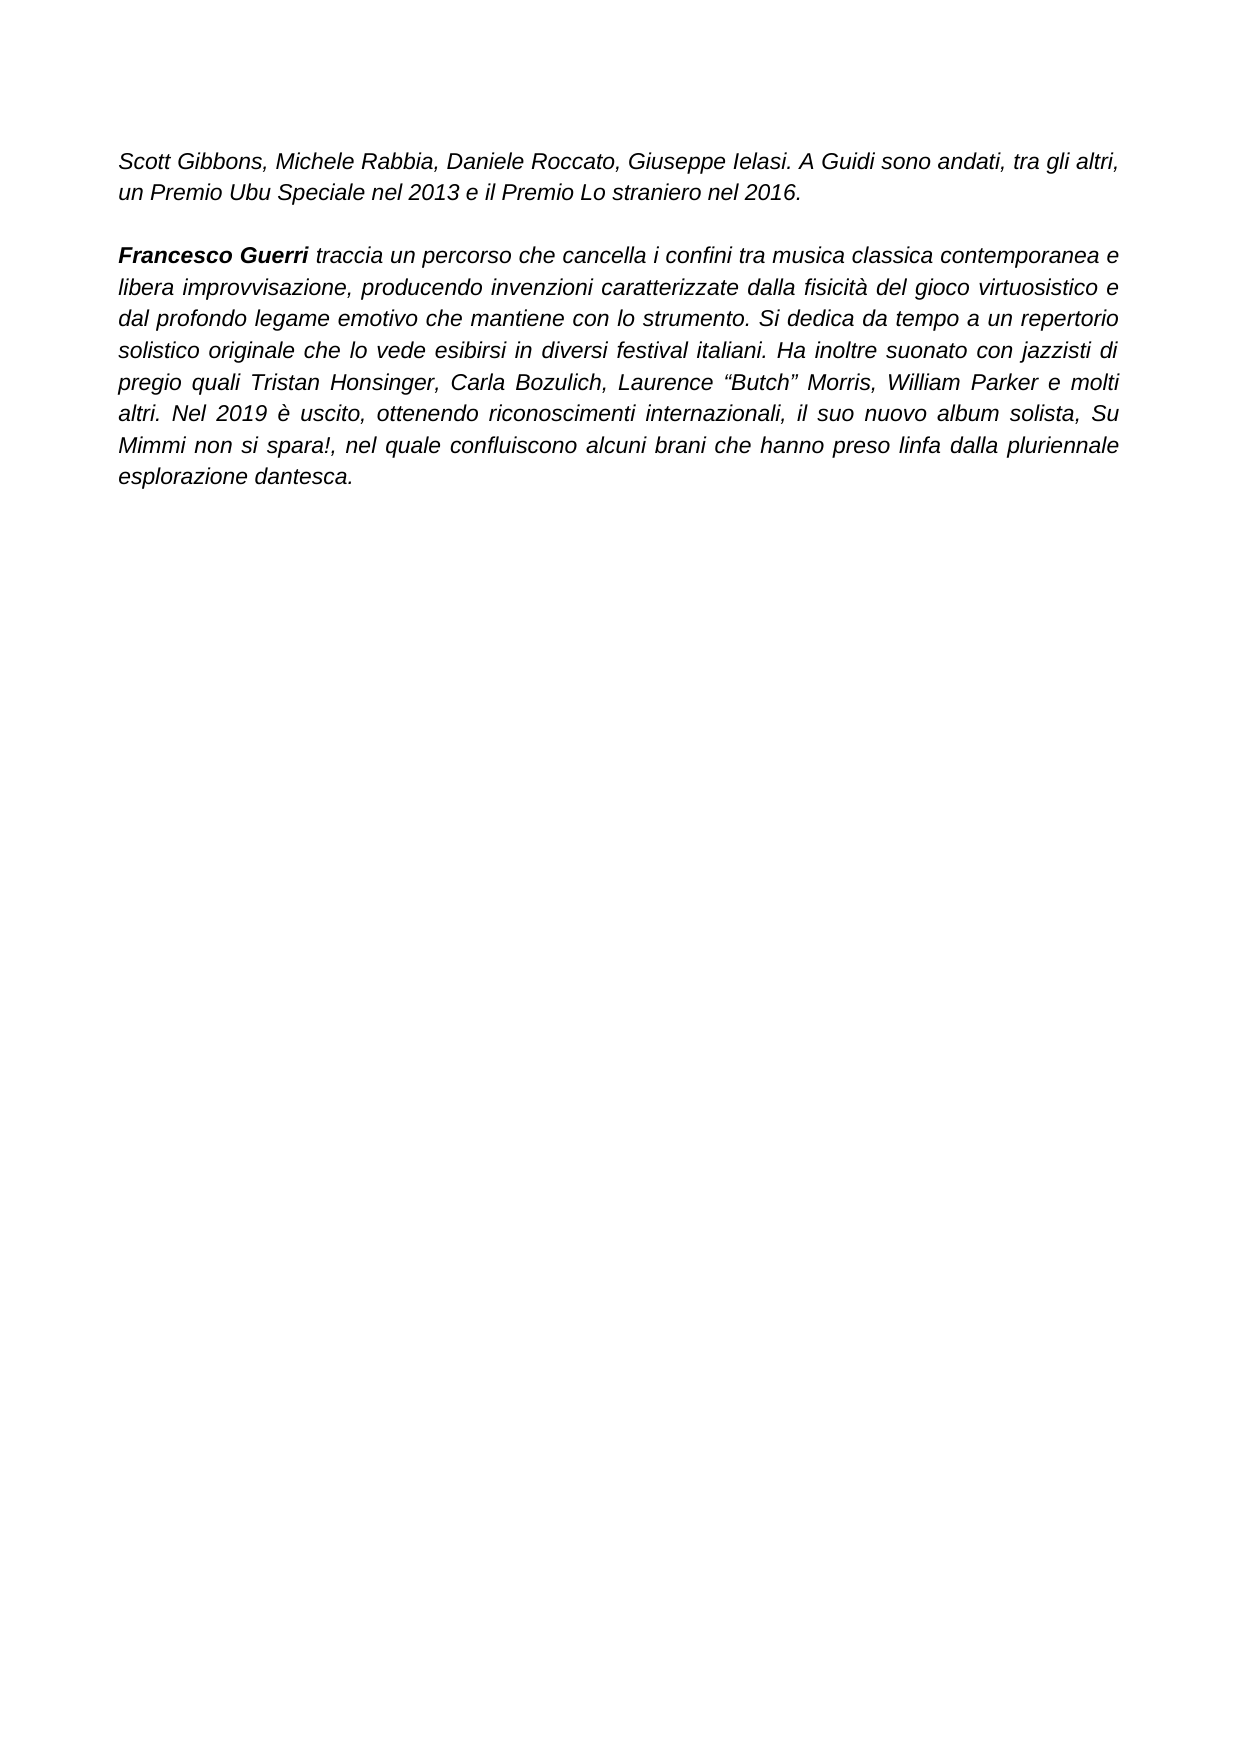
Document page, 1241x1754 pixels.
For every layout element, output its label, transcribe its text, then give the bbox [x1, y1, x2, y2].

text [118, 148, 1122, 206]
text Francesco Guerri traccia un percorso che cancella i confini tra musica classica contemporanea e libera improvvisazione, producendo invenzioni caratterizzate dalla fisicità del gioco virtuosistico e dal profondo legame emotivo che mantiene con lo strumento. Si dedica da tempo a un repertorio solistico originale che lo vede esibirsi in diversi festival italiani. Ha inoltre suonato con jazzisti di pregio quali Tristan Honsinger, Carla Bozulich, Laurence “Butch” Morris, William Parker e molti altri. Nel 2019 è uscito, ottenendo riconoscimenti internazionali, il suo nuovo album solista, Su Mimmi non si spara!, nel quale confluiscono alcuni brani che hanno preso linfa dalla pluriennale esplorazione dantesca. [118, 242, 1122, 489]
